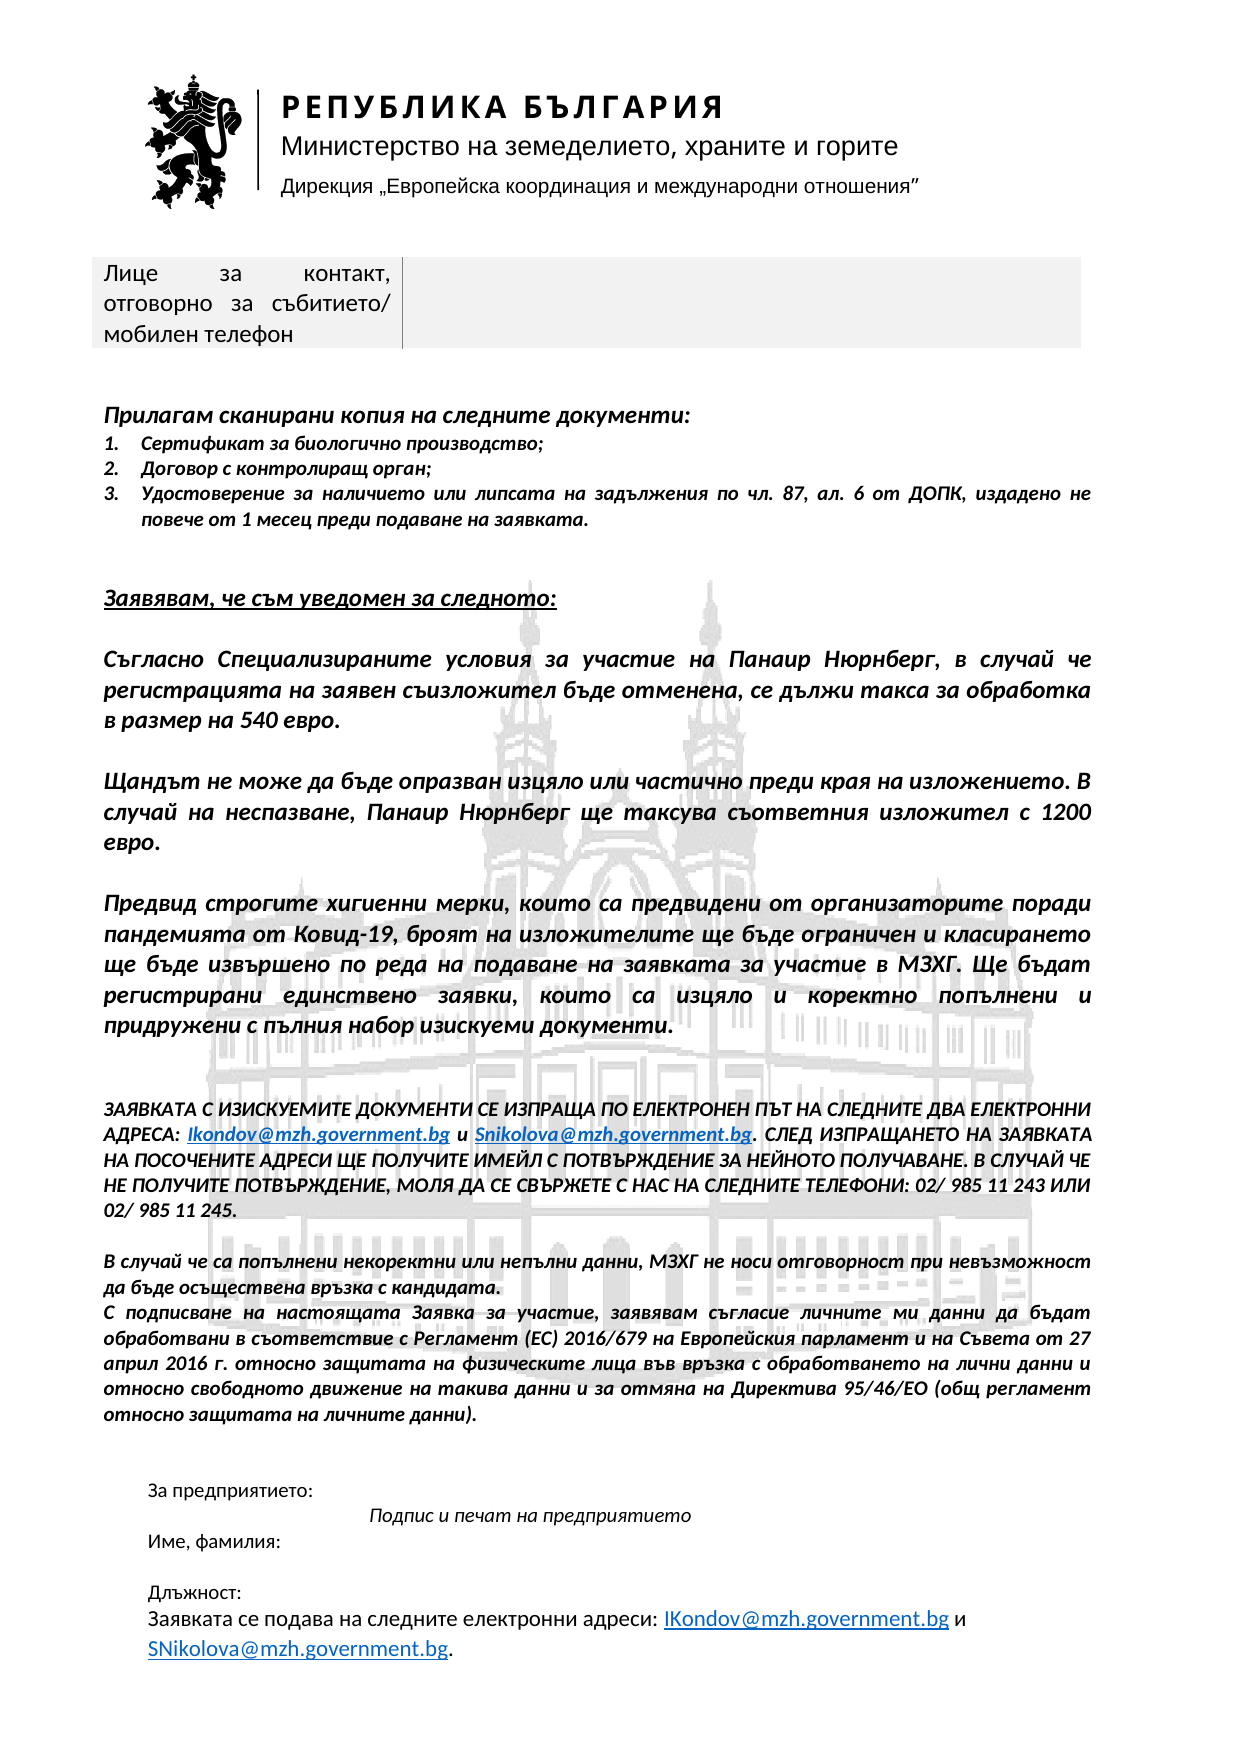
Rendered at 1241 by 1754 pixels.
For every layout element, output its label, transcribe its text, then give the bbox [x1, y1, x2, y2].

text Подпис и печат на предприятието [148, 1503, 1122, 1528]
text Име, фамилия: [148, 1528, 1093, 1553]
text ЗАЯВКАТА С ИЗИСКУЕМИТЕ ДОКУМЕНТИ СЕ ИЗПРАЩА ПО ЕЛЕКТРОНЕН ПЪТ НА СЛЕДНИТЕ ДВА ЕЛЕКТРОННИ АДРЕСА: Ikondov@mzh.government.bg и Snikolova@mzh.government.bg. СЛЕД ИЗПРАЩАНЕТО НА ЗАЯВКАТА НА ПОСОЧЕНИТЕ АДРЕСИ ЩЕ ПОЛУЧИТЕ ИМЕЙЛ С ПОТВЪРЖДЕНИЕ ЗА НЕЙНОТО ПОЛУЧАВАНЕ. В СЛУЧАЙ ЧЕ НЕ ПОЛУЧИТЕ ПОТВЪРЖДЕНИЕ, МОЛЯ ДА СЕ СВЪРЖЕТЕ С НАС НА СЛЕДНИТЕ ТЕЛЕФОНИ: 02/ 985 11 243 ИЛИ 02/ 985 11 245. [103, 1096, 1093, 1223]
text Щандът не може да бъде опразван изцяло или частично преди края на изложението. В случай на неспазване, Панаир Нюрнберг ще таксува съответния изложител с 1200 евро. [103, 765, 1093, 857]
table_cell Лице за контакт, отговорно за събитието/ мобилен телефон [92, 257, 402, 348]
list Сертификат за биологично производство; [103, 430, 1093, 455]
text Длъжност: [148, 1579, 1093, 1604]
text С подписване на настоящата Заявка за участие, заявявам съгласие личните ми данни да бъдат обработвани в съответствие с Регламент (ЕС) 2016/679 на Европейския парламент и на Съвета от 27 април 2016 г. относно защитата на физическите лица във връзка с обработването на лични данни и относно свободното движение на такива данни и за отмяна на Директива 95/46/ЕО (общ регламент относно защитата на личните данни). [103, 1299, 1093, 1426]
list Удостоверение за наличието или липсата на задължения по чл. 87, ал. 6 от ДОПК, издадено не повече от 1 месец преди подаване на заявката. [103, 481, 1093, 531]
text Заявката се подава на следните електронни адреси: IKondov@mzh.government.bg и SNikolova@mzh.government.bg. [148, 1604, 1093, 1663]
text В случай че са попълнени некоректни или непълни данни, МЗХГ не носи отговорност при невъзможност да бъде осъществена връзка с кандидата. [103, 1248, 1093, 1299]
table_cell [403, 257, 1081, 348]
text За предприятието: [148, 1477, 1093, 1503]
text Предвид строгите хигиенни мерки, които са предвидени от организаторите поради пандемията от Ковид-19, броят на изложителите ще бъде ограничен и класирането ще бъде извършено по реда на подаване на заявката за участие в МЗХГ. Ще бъдат регистрирани единствено заявки, които са изцяло и коректно попълнени и придружени с пълния набор изискуеми документи. [103, 887, 1093, 1040]
list Договор с контролиращ орган; [103, 455, 1093, 481]
text Съгласно Специализираните условия за участие на Панаир Нюрнберг, в случай че регистрацията на заявен съизложител бъде отменена, се дължи такса за обработка в размер на 540 евро. [103, 643, 1093, 735]
text Заявявам, че съм уведомен за следното: [103, 582, 1093, 613]
text Прилагам сканирани копия на следните документи: [103, 399, 1093, 430]
